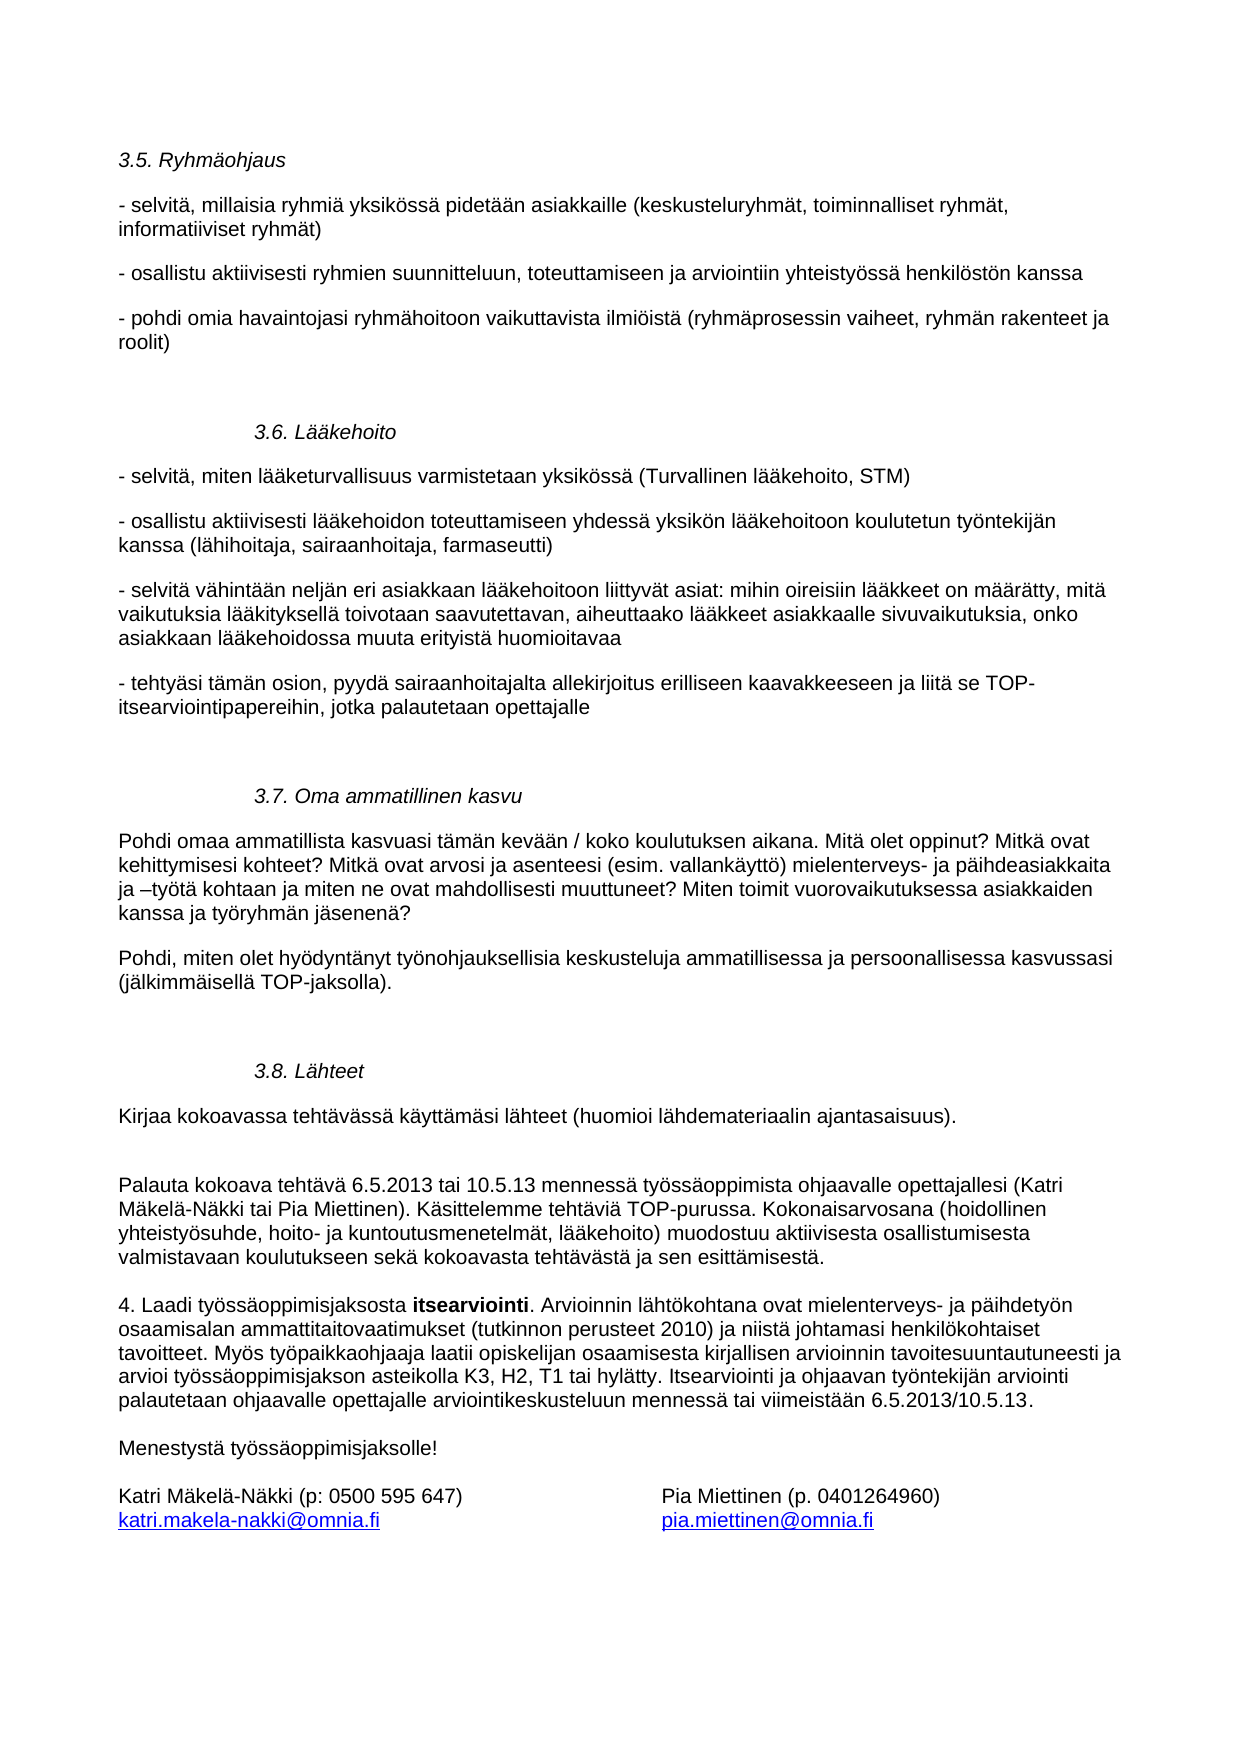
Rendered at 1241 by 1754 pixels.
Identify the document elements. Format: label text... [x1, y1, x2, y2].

text - selvitä, millaisia ryhmiä yksikössä pidetään asiakkaille (keskusteluryhmät, toiminnalliset ryhmät, informatiiviset ryhmät) [118, 192, 1122, 240]
text 3.7. Oma ammatillinen kasvu [118, 784, 1122, 808]
text - osallistu aktiivisesti ryhmien suunnitteluun, toteuttamiseen ja arviointiin yhteistyössä henkilöstön kanssa [118, 261, 1122, 285]
text 3.8. Lähteet [118, 1059, 1122, 1083]
text - osallistu aktiivisesti lääkehoidon toteuttamiseen yhdessä yksikön lääkehoitoon koulutetun työntekijän kanssa (lähihoitaja, sairaanhoitaja, farmaseutti) [118, 509, 1122, 557]
text - selvitä, miten lääketurvallisuus varmistetaan yksikössä (Turvallinen lääkehoito, STM) [118, 464, 1122, 488]
text Pohdi, miten olet hyödyntänyt työnohjauksellisia keskusteluja ammatillisessa ja persoonallisessa kasvussasi (jälkimmäisellä TOP-jaksolla). [118, 946, 1122, 993]
text - selvitä vähintään neljän eri asiakkaan lääkehoitoon liittyvät asiat: mihin oireisiin lääkkeet on määrätty, mitä vaikutuksia lääkityksellä toivotaan saavutettavan, aiheuttaako lääkkeet asiakkaalle sivuvaikutuksia, onko asiakkaan lääkehoidossa muuta erityistä huomioitavaa [118, 578, 1122, 650]
text 3.5. Ryhmäohjaus [118, 148, 1122, 172]
text Kirjaa kokoavassa tehtävässä käyttämäsi lähteet (huomioi lähdemateriaalin ajantasaisuus). [118, 1104, 1122, 1128]
text Palauta kokoava tehtävä 6.5.2013 tai 10.5.13 mennessä työssäoppimista ohjaavalle opettajallesi (Katri Mäkelä-Näkki tai Pia Miettinen). Käsittelemme tehtäviä TOP-purussa. Kokonaisarvosana (hoidollinen yhteistyösuhde, hoito- ja kuntoutusmenetelmät, lääkehoito) muodostuu aktiivisesta osallistumisesta valmistavaan koulutukseen sekä kokoavasta tehtävästä ja sen esittämisestä. [118, 1173, 1122, 1268]
text 3.6. Lääkehoito [118, 419, 1122, 443]
text - tehtyäsi tämän osion, pyydä sairaanhoitajalta allekirjoitus erilliseen kaavakkeeseen ja liitä se TOP-itsearviointipapereihin, jotka palautetaan opettajalle [118, 671, 1122, 718]
text Katri Mäkelä-Näkki (p: 0500 595 647) Pia Miettinen (p. 0401264960) [118, 1484, 1122, 1508]
text - pohdi omia havaintojasi ryhmähoitoon vaikuttavista ilmiöistä (ryhmäprosessin vaiheet, ryhmän rakenteet ja roolit) [118, 306, 1122, 354]
text katri.makela-nakki@omnia.fi pia.miettinen@omnia.fi [118, 1508, 1122, 1532]
text 4. Laadi työssäoppimisjaksosta itsearviointi. Arvioinnin lähtökohtana ovat mielenterveys- ja päihdetyön osaamisalan ammattitaitovaatimukset (tutkinnon perusteet 2010) ja niistä johtamasi henkilökohtaiset tavoitteet. Myös työpaikkaohjaaja laatii opiskelijan osaamisesta kirjallisen arvioinnin tavoitesuuntautuneesti ja arvioi työssäoppimisjakson asteikolla K3, H2, T1 tai hylätty. Itsearviointi ja ohjaavan työntekijän arviointi palautetaan ohjaavalle opettajalle arviointikeskusteluun mennessä tai viimeistään 6.5.2013/10.5.13. [118, 1292, 1122, 1412]
text Menestystä työssäoppimisjaksolle! [118, 1436, 1122, 1460]
text Pohdi omaa ammatillista kasvuasi tämän kevään / koko koulutuksen aikana. Mitä olet oppinut? Mitkä ovat kehittymisesi kohteet? Mitkä ovat arvosi ja asenteesi (esim. vallankäyttö) mielenterveys- ja päihdeasiakkaita ja –työtä kohtaan ja miten ne ovat mahdollisesti muuttuneet? Miten toimit vuorovaikutuksessa asiakkaiden kanssa ja työryhmän jäsenenä? [118, 829, 1122, 925]
